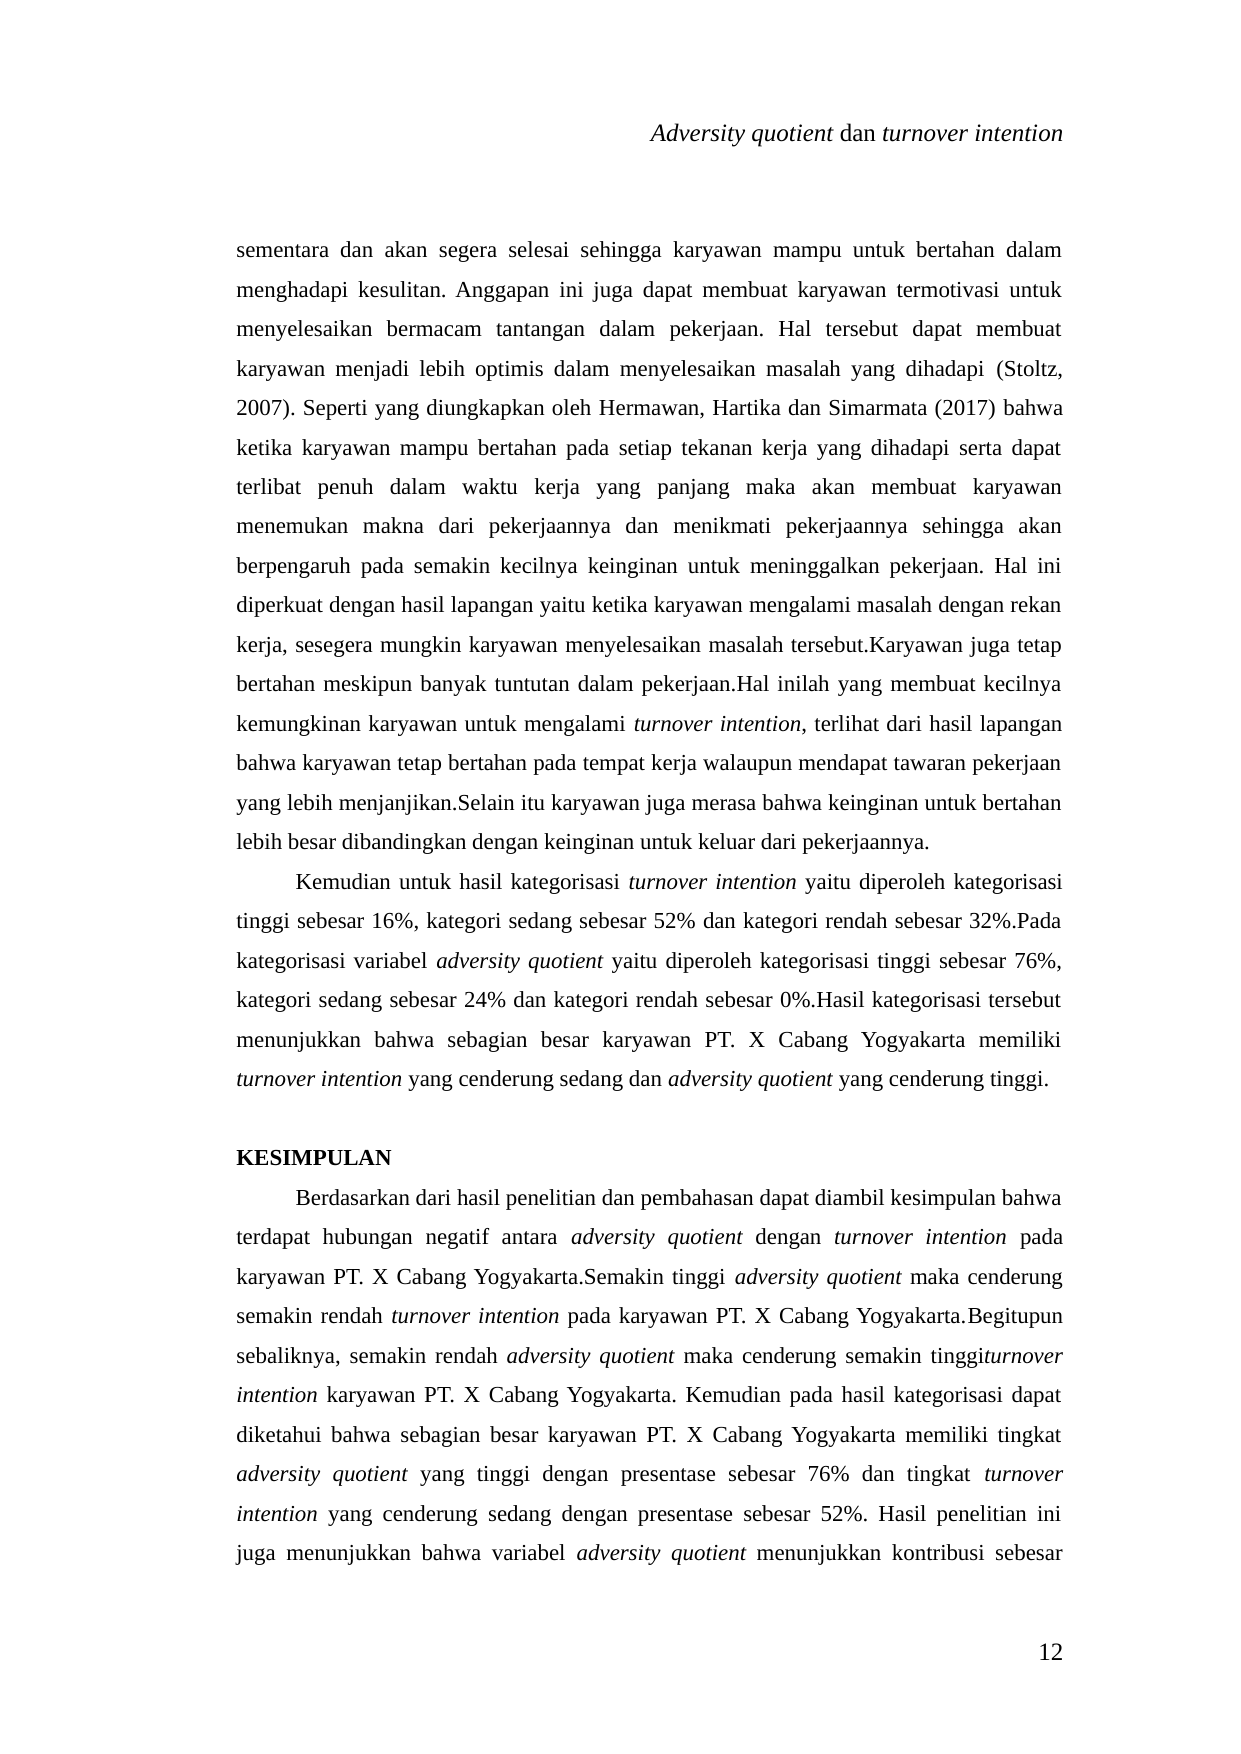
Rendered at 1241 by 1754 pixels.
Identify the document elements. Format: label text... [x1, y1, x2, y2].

list Kemudian untuk hasil kategorisasi turnover intention yaitu diperoleh kategorisasi tinggi sebesar 16%, kategori sedang sebesar 52% dan kategori rendah sebesar 32%.Pada kategorisasi variabel adversity quotient yaitu diperoleh kategorisasi tinggi sebesar 76%, kategori sedang sebesar 24% dan kategori rendah sebesar 0%.Hasil kategorisasi tersebut menunjukkan bahwa sebagian besar karyawan PT. X Cabang Yogyakarta memiliki turnover intention yang cenderung sedang dan adversity quotient yang cenderung tinggi. [236, 868, 1063, 1092]
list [236, 1184, 1063, 1565]
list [236, 236, 1063, 855]
list KESIMPULAN [236, 1144, 1063, 1171]
